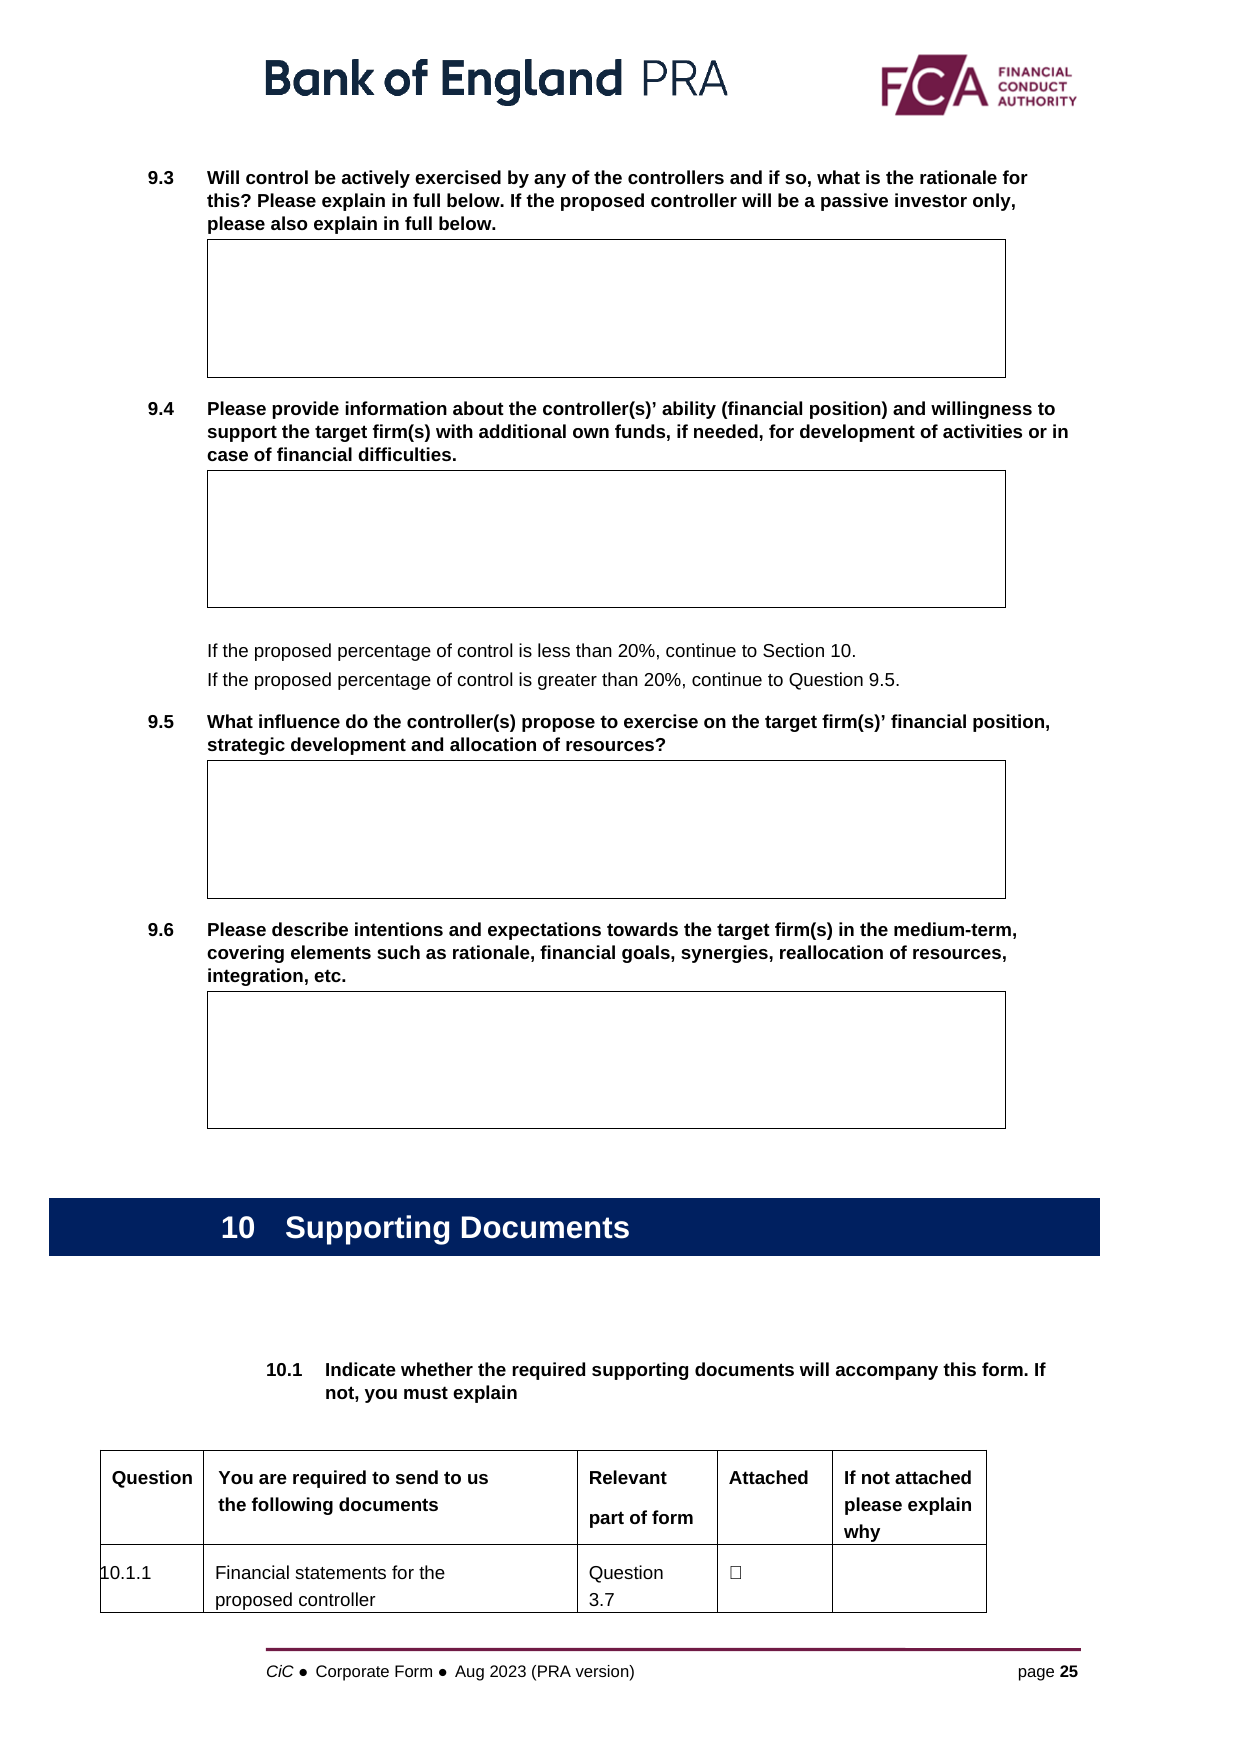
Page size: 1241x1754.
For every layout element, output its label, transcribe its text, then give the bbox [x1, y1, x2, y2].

table_cell Financial statements for the proposed controller [204, 1545, 577, 1612]
table_header [208, 471, 1005, 607]
table_header 10 [49, 1198, 285, 1256]
table_header Supporting Documents [285, 1198, 1100, 1256]
text 9.4 Please provide information about the controller(s)’ ability (financial position) and willingness to support the target firm(s) with additional own funds, if needed, for development of activities or in case of financial difficulties. [148, 397, 1076, 466]
table_header Relevant part of form [578, 1451, 717, 1544]
picture [265, 59, 728, 106]
table_header [208, 761, 1005, 898]
table_header [208, 240, 1005, 377]
table_header If not attached please explain why [833, 1451, 986, 1544]
text 9.5 What influence do the controller(s) propose to exercise on the target firm(s)’ financial position, strategic development and allocation of resources? [148, 710, 1076, 756]
picture [850, 24, 1097, 143]
text If the proposed percentage of control is greater than 20%, continue to Question 9.5. [207, 667, 1091, 692]
table_header Attached [718, 1451, 832, 1544]
table_header [208, 992, 1005, 1128]
text If the proposed percentage of control is less than 20%, continue to Section 10. [207, 637, 1091, 662]
table_cell 10.1.1 [101, 1545, 203, 1612]
table_header You are required to send to us the following documents [204, 1451, 577, 1544]
text 9.3 Will control be actively exercised by any of the controllers and if so, what is the rationale for this? Please explain in full below. If the proposed controller will be a passive investor only, please also explain in full below. [148, 166, 1076, 235]
table_cell [833, 1545, 986, 1612]
table_header Question [101, 1451, 203, 1544]
text 10.1 Indicate whether the required supporting documents will accompany this form. If not, you must explain [266, 1358, 1076, 1404]
table_cell  [718, 1545, 832, 1612]
table_cell Question 3.7 [578, 1545, 717, 1612]
text 9.6 Please describe intentions and expectations towards the target firm(s) in the medium-term, covering elements such as rationale, financial goals, synergies, reallocation of resources, integration, etc. [148, 918, 1076, 987]
